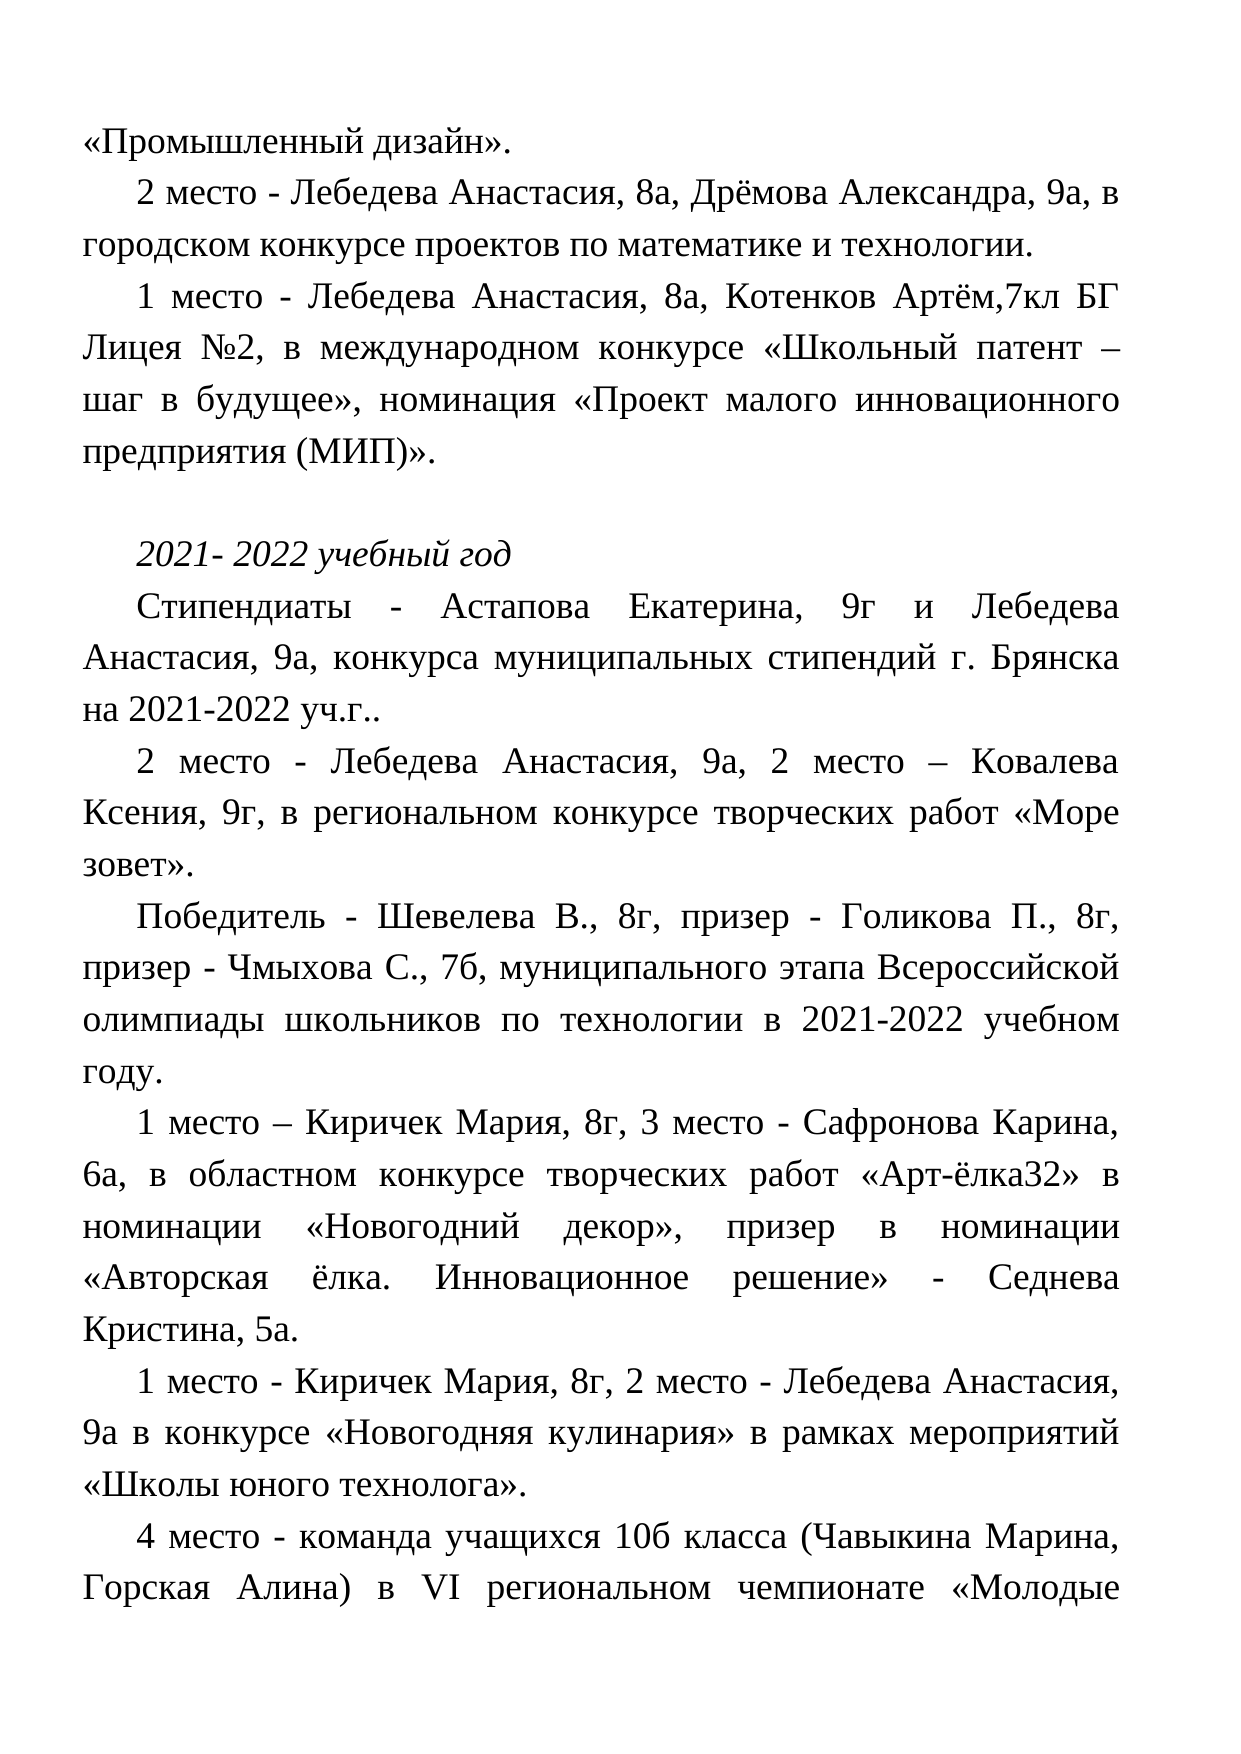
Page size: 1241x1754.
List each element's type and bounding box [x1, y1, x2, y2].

table_header [71, 118, 1132, 1608]
